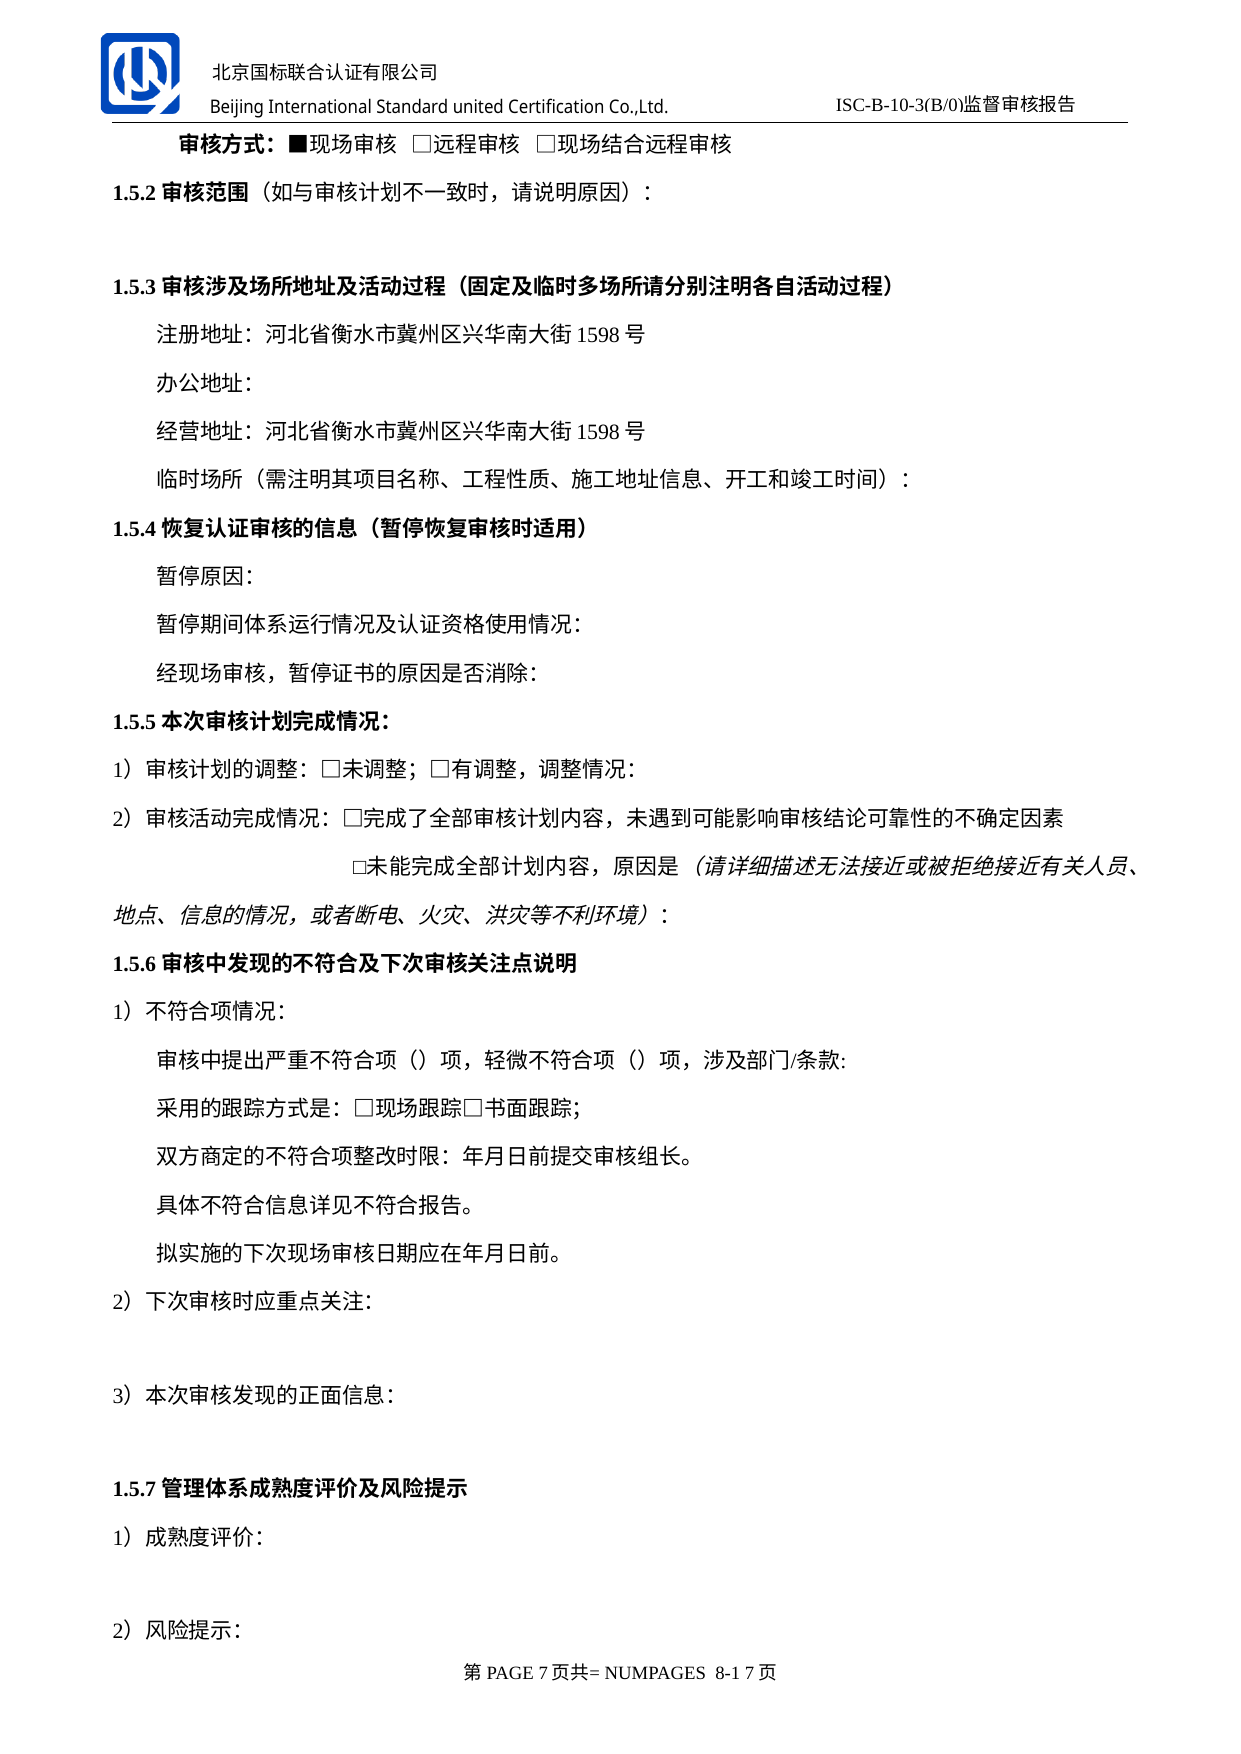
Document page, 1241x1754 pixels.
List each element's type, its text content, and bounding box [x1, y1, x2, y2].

text 3）本次审核发现的正面信息： [112, 1377, 1128, 1410]
text 1.5.2 审核范围（如与审核计划不一致时，请说明原因）： [112, 175, 1128, 207]
text 1.5.6 审核中发现的不符合及下次审核关注点说明 [112, 946, 1128, 978]
text □未能完成全部计划内容，原因是（请详细描述无法接近或被拒绝接近有关人员、地点、信息的情况，或者断电、火灾、洪灾等不利环境）： [112, 848, 1128, 930]
text 暂停期间体系运行情况及认证资格使用情况： [157, 607, 1128, 639]
text 经现场审核，暂停证书的原因是否消除： [157, 655, 1128, 688]
text 1）不符合项情况： [112, 994, 1128, 1026]
text 2）风险提示： [112, 1612, 1128, 1645]
text 1.5.5 本次审核计划完成情况： [112, 703, 1128, 736]
text 审核方式：■现场审核 □远程审核 □现场结合远程审核 [112, 127, 1128, 159]
text 办公地址： [112, 365, 1128, 398]
text 1）审核计划的调整：□未调整；□有调整，调整情况： [112, 752, 1128, 784]
text 临时场所（需注明其项目名称、工程性质、施工地址信息、开工和竣工时间）： [112, 462, 1128, 494]
text 2）下次审核时应重点关注： [112, 1284, 1128, 1316]
text 双方商定的不符合项整改时限：年月日前提交审核组长。 [156, 1139, 1128, 1171]
text 2）审核活动完成情况：□完成了全部审核计划内容，未遇到可能影响审核结论可靠性的不确定因素 [112, 800, 1128, 833]
picture [100, 33, 180, 114]
text 审核中提出严重不符合项（）项，轻微不符合项（）项，涉及部门/条款: [112, 1042, 1128, 1075]
text 1）成熟度评价： [112, 1519, 1128, 1552]
text 注册地址：河北省衡水市冀州区兴华南大街1598号 [112, 317, 1128, 349]
text 1.5.3 审核涉及场所地址及活动过程（固定及临时多场所请分别注明各自活动过程） [112, 268, 1128, 301]
text 1.5.4 恢复认证审核的信息（暂停恢复审核时适用） [112, 510, 1128, 543]
text 具体不符合信息详见不符合报告。 [156, 1187, 1128, 1220]
text 拟实施的下次现场审核日期应在年月日前。 [112, 1236, 1128, 1268]
text 1.5.7 管理体系成熟度评价及风险提示 [112, 1471, 1128, 1503]
text 采用的跟踪方式是：□现场跟踪□书面跟踪； [112, 1091, 1128, 1123]
text 暂停原因： [157, 558, 1128, 591]
text 经营地址：河北省衡水市冀州区兴华南大街1598号 [112, 413, 1128, 446]
